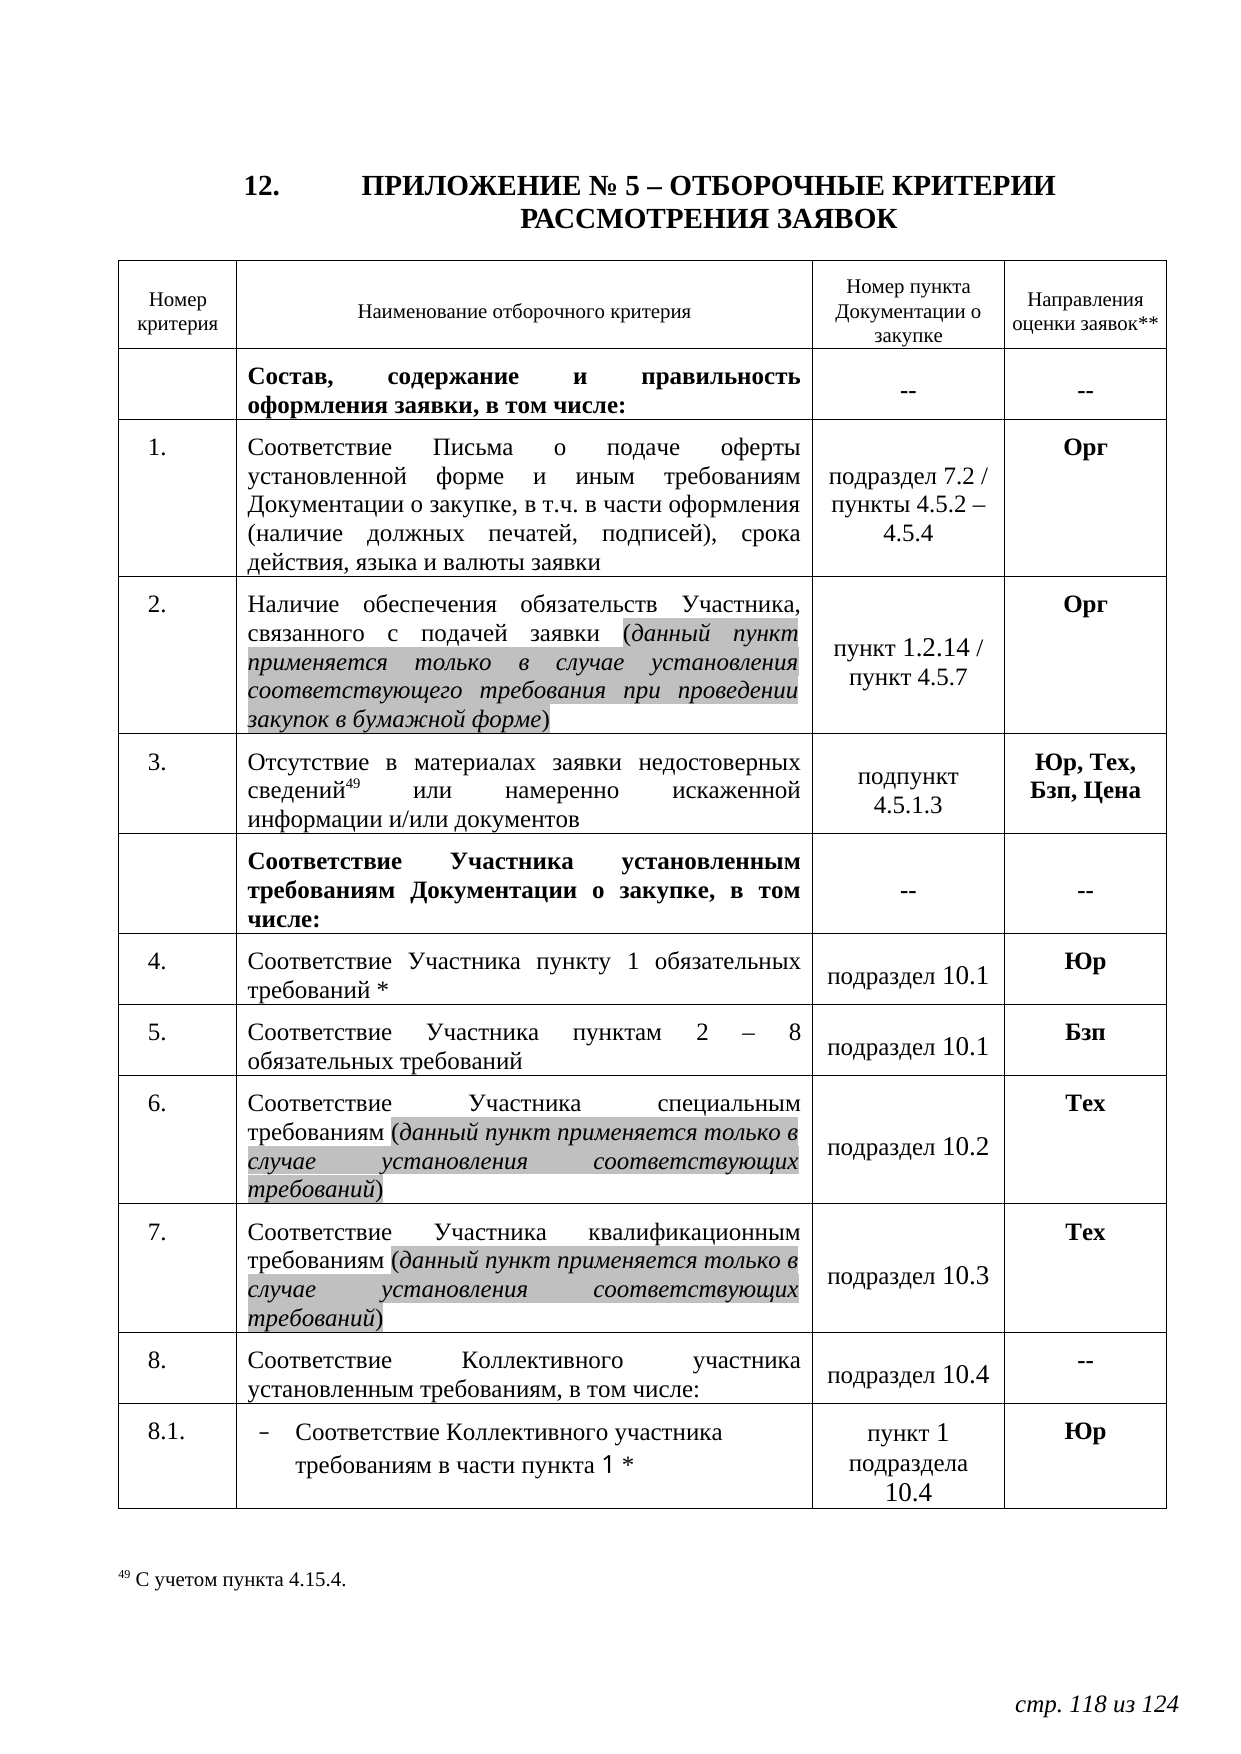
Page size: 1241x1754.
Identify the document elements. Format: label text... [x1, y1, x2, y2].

table_cell [119, 420, 236, 576]
table_cell подраздел 10.1 [813, 1005, 1004, 1075]
table_cell [119, 1404, 236, 1507]
table_cell Соответствие Участника пунктам 2 – 8 обязательных требований [237, 1005, 812, 1075]
table_cell подраздел 10.4 [813, 1333, 1004, 1403]
table_header Направления оценки заявок** [1005, 261, 1166, 347]
table_cell пункт 1.2.14 / пункт 4.5.7 [813, 577, 1004, 733]
table_cell Тех [1005, 1204, 1166, 1332]
table_cell Юр [1005, 1404, 1166, 1507]
table_cell пункт 1 подраздела 10.4 [813, 1404, 1004, 1507]
table_cell Соответствие Письма о подаче оферты установленной форме и иным требованиям Документации о закупке, в т.ч. в части оформления (наличие должных печатей, подписей), срока действия, языка и валюты заявки [237, 420, 812, 576]
table_cell Соответствие Участника пункту 1 обязательных требований * [237, 934, 812, 1004]
table_cell [119, 934, 236, 1004]
table_header Наименование отборочного критерия [237, 261, 812, 347]
table_cell [119, 577, 236, 733]
table_cell -- [1005, 1333, 1166, 1403]
table_cell подраздел 7.2 / пункты 4.5.2 – 4.5.4 [813, 420, 1004, 576]
table_header Номер критерия [119, 261, 236, 347]
table_cell [119, 1076, 236, 1203]
table_cell Отсутствие в материалах заявки недостоверных сведений или намеренно искаженной информации и/или документов [237, 734, 812, 833]
table_cell Юр [1005, 934, 1166, 1004]
table_cell подраздел 10.2 [813, 1076, 1004, 1203]
table_cell [119, 1005, 236, 1075]
table_cell Соответствие Участника квалификационным требованиям (данный пункт применяется только в случае установления соответствующих требований) [237, 1204, 812, 1332]
table_cell Наличие обеспечения обязательств Участника, связанного с подачей заявки (данный пункт применяется только в случае установления соответствующего требования при проведении закупок в бумажной форме) [237, 577, 812, 733]
table_cell [119, 1204, 236, 1332]
table_cell Соответствие Участника установленным требованиям Документации о закупке, в том числе: [237, 834, 812, 933]
table_cell Тех [1005, 1076, 1166, 1203]
table_cell -- [813, 834, 1004, 933]
table_cell Состав, содержание и правильность оформления заявки, в том числе: [237, 349, 812, 418]
table_cell Соответствие Участника специальным требованиям (данный пункт применяется только в случае установления соответствующих требований) [237, 1076, 812, 1203]
table_cell Юр, Тех, Бзп, Цена [1005, 734, 1166, 833]
table_cell [119, 834, 236, 933]
table_cell Орг [1005, 577, 1166, 733]
subtitle ПРИЛОЖЕНИЕ № 5 – ОТБОРОЧНЫЕ КРИТЕРИИ РАССМОТРЕНИЯ ЗАЯВОК [118, 168, 1181, 235]
table_cell -- [813, 349, 1004, 418]
table_cell -- [1005, 834, 1166, 933]
table_cell подраздел 10.1 [813, 934, 1004, 1004]
table_cell [119, 734, 236, 833]
table_cell подраздел 10.3 [813, 1204, 1004, 1332]
table_cell [119, 1333, 236, 1403]
table_cell Бзп [1005, 1005, 1166, 1075]
table_cell Соответствие Коллективного участника установленным требованиям, в том числе: [237, 1333, 812, 1403]
table_cell подпункт 4.5.1.3 [813, 734, 1004, 833]
table_header Номер пункта Документации о закупке [813, 261, 1004, 347]
table_cell [119, 349, 236, 418]
table_cell Орг [1005, 420, 1166, 576]
table_cell -- [1005, 349, 1166, 418]
table_cell Соответствие Коллективного участника требованиям в части пункта 1 * [237, 1404, 812, 1507]
